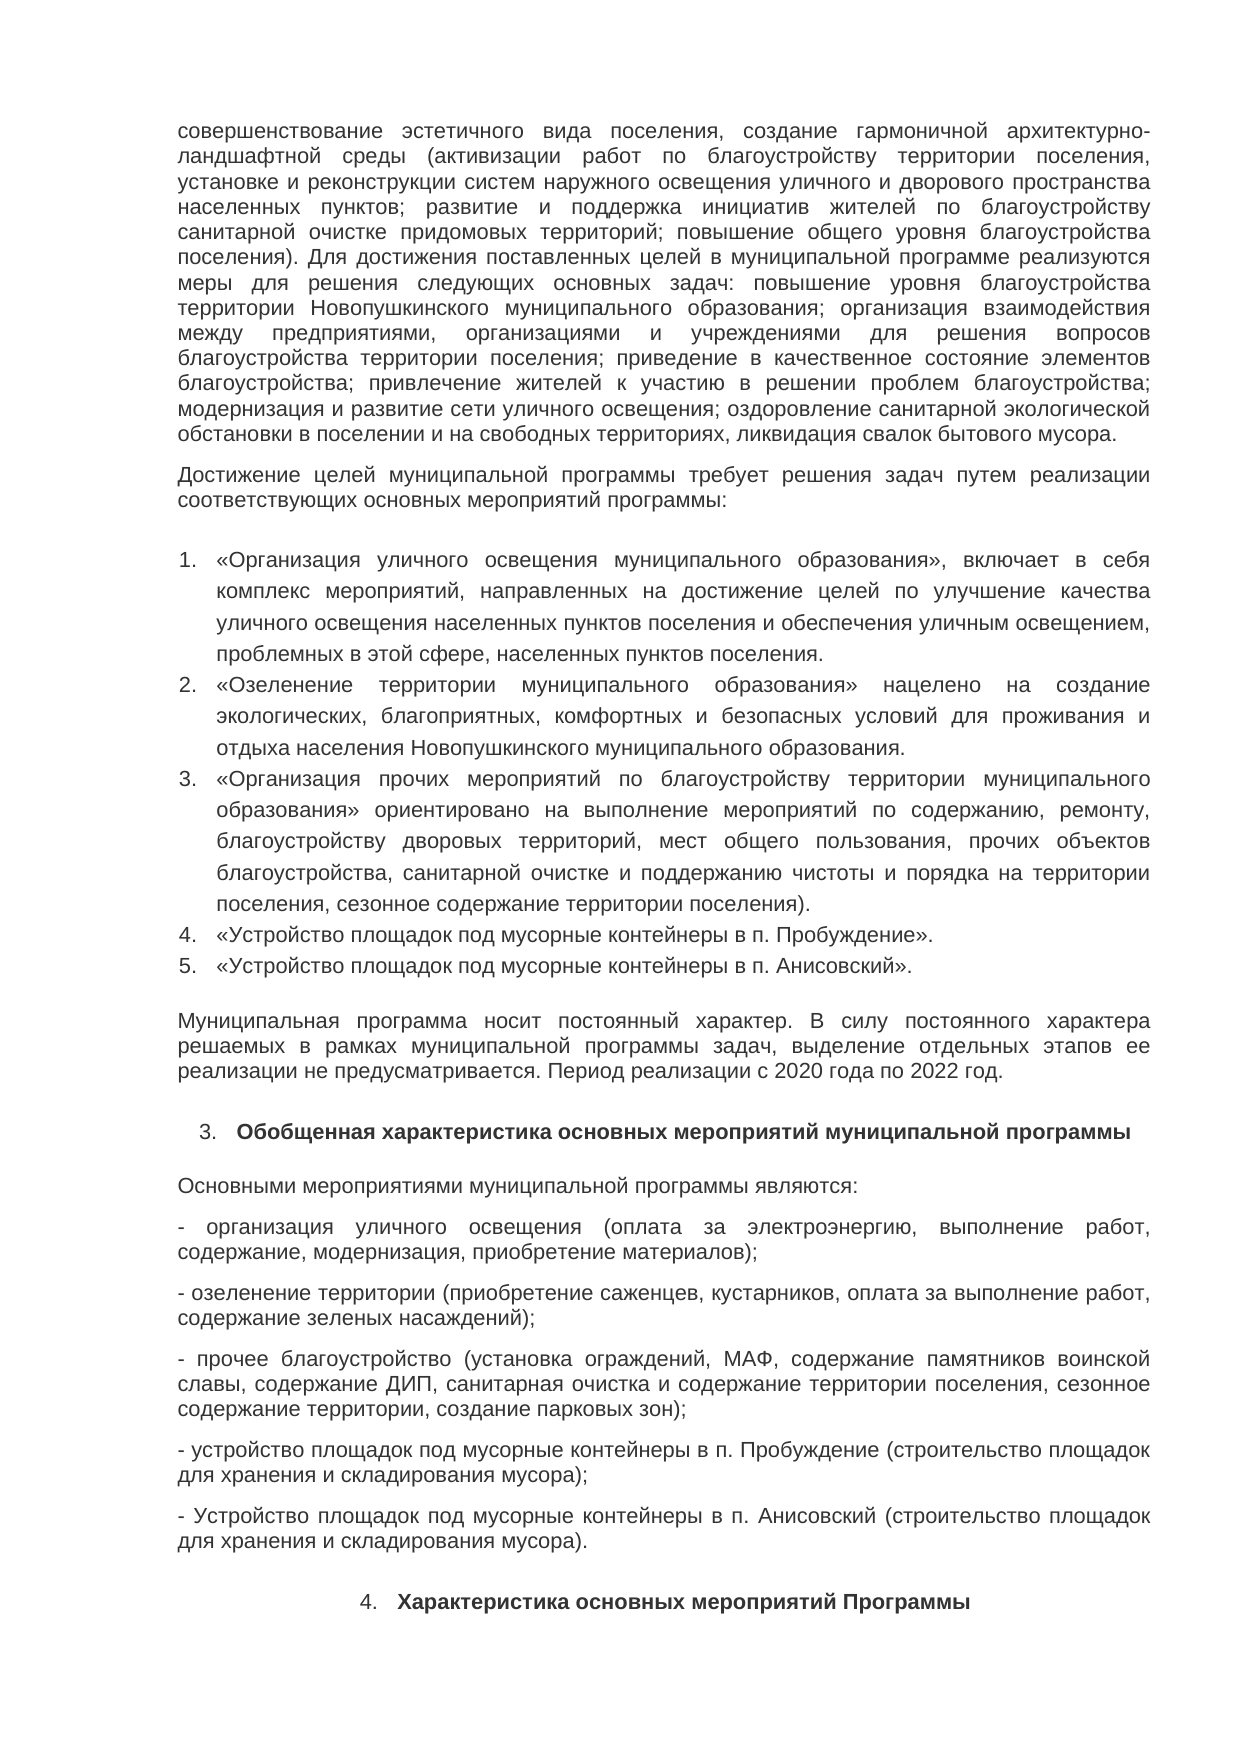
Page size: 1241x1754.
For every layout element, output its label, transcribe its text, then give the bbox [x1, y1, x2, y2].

list «Озеленение территории муниципального образования» нацелено на создание экологических, благоприятных, комфортных и безопасных условий для проживания и отдыха населения Новопушкинского муниципального образования. [179, 666, 1152, 760]
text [177, 118, 1152, 446]
list «Организация прочих мероприятий по благоустройству территории муниципального образования» ориентировано на выполнение мероприятий по содержанию, ремонту, благоустройству дворовых территорий, мест общего пользования, прочих объектов благоустройства, санитарной очистке и поддержанию чистоты и порядка на территории поселения, сезонное содержание территории поселения). [179, 760, 1152, 916]
list Характеристика основных мероприятий Программы [179, 1583, 1152, 1614]
text - организация уличного освещения (оплата за электроэнергию, выполнение работ, содержание, модернизация, приобретение материалов); [177, 1214, 1152, 1264]
text - Устройство площадок под мусорные контейнеры в п. Анисовский (строительство площадок для хранения и складирования мусора). [177, 1503, 1152, 1553]
text - устройство площадок под мусорные контейнеры в п. Пробуждение (строительство площадок для хранения и складирования мусора); [177, 1437, 1152, 1487]
list Обобщенная характеристика основных мероприятий муниципальной программы [179, 1112, 1152, 1144]
text Достижение целей муниципальной программы требует решения задач путем реализации соответствующих основных мероприятий программы: [177, 461, 1152, 512]
text - озеленение территории (приобретение саженцев, кустарников, оплата за выполнение работ, содержание зеленых насаждений); [177, 1280, 1152, 1330]
text - прочее благоустройство (установка ограждений, МАФ, содержание памятников воинской славы, содержание ДИП, санитарная очистка и содержание территории поселения, сезонное содержание территории, создание парковых зон); [177, 1346, 1152, 1421]
list «Организация уличного освещения муниципального образования», включает в себя комплекс мероприятий, направленных на достижение целей по улучшение качества уличного освещения населенных пунктов поселения и обеспечения уличным освещением, проблемных в этой сфере, населенных пунктов поселения. [179, 541, 1152, 666]
text Муниципальная программа носит постоянный характер. В силу постоянного характера решаемых в рамках муниципальной программы задач, выделение отдельных этапов ее реализации не предусматривается. Период реализации с 2020 года по 2022 год. [177, 1008, 1152, 1083]
list «Устройство площадок под мусорные контейнеры в п. Пробуждение». [179, 916, 1152, 947]
text Основными мероприятиями муниципальной программы являются: [177, 1173, 1152, 1198]
list «Устройство площадок под мусорные контейнеры в п. Анисовский». [179, 947, 1152, 978]
